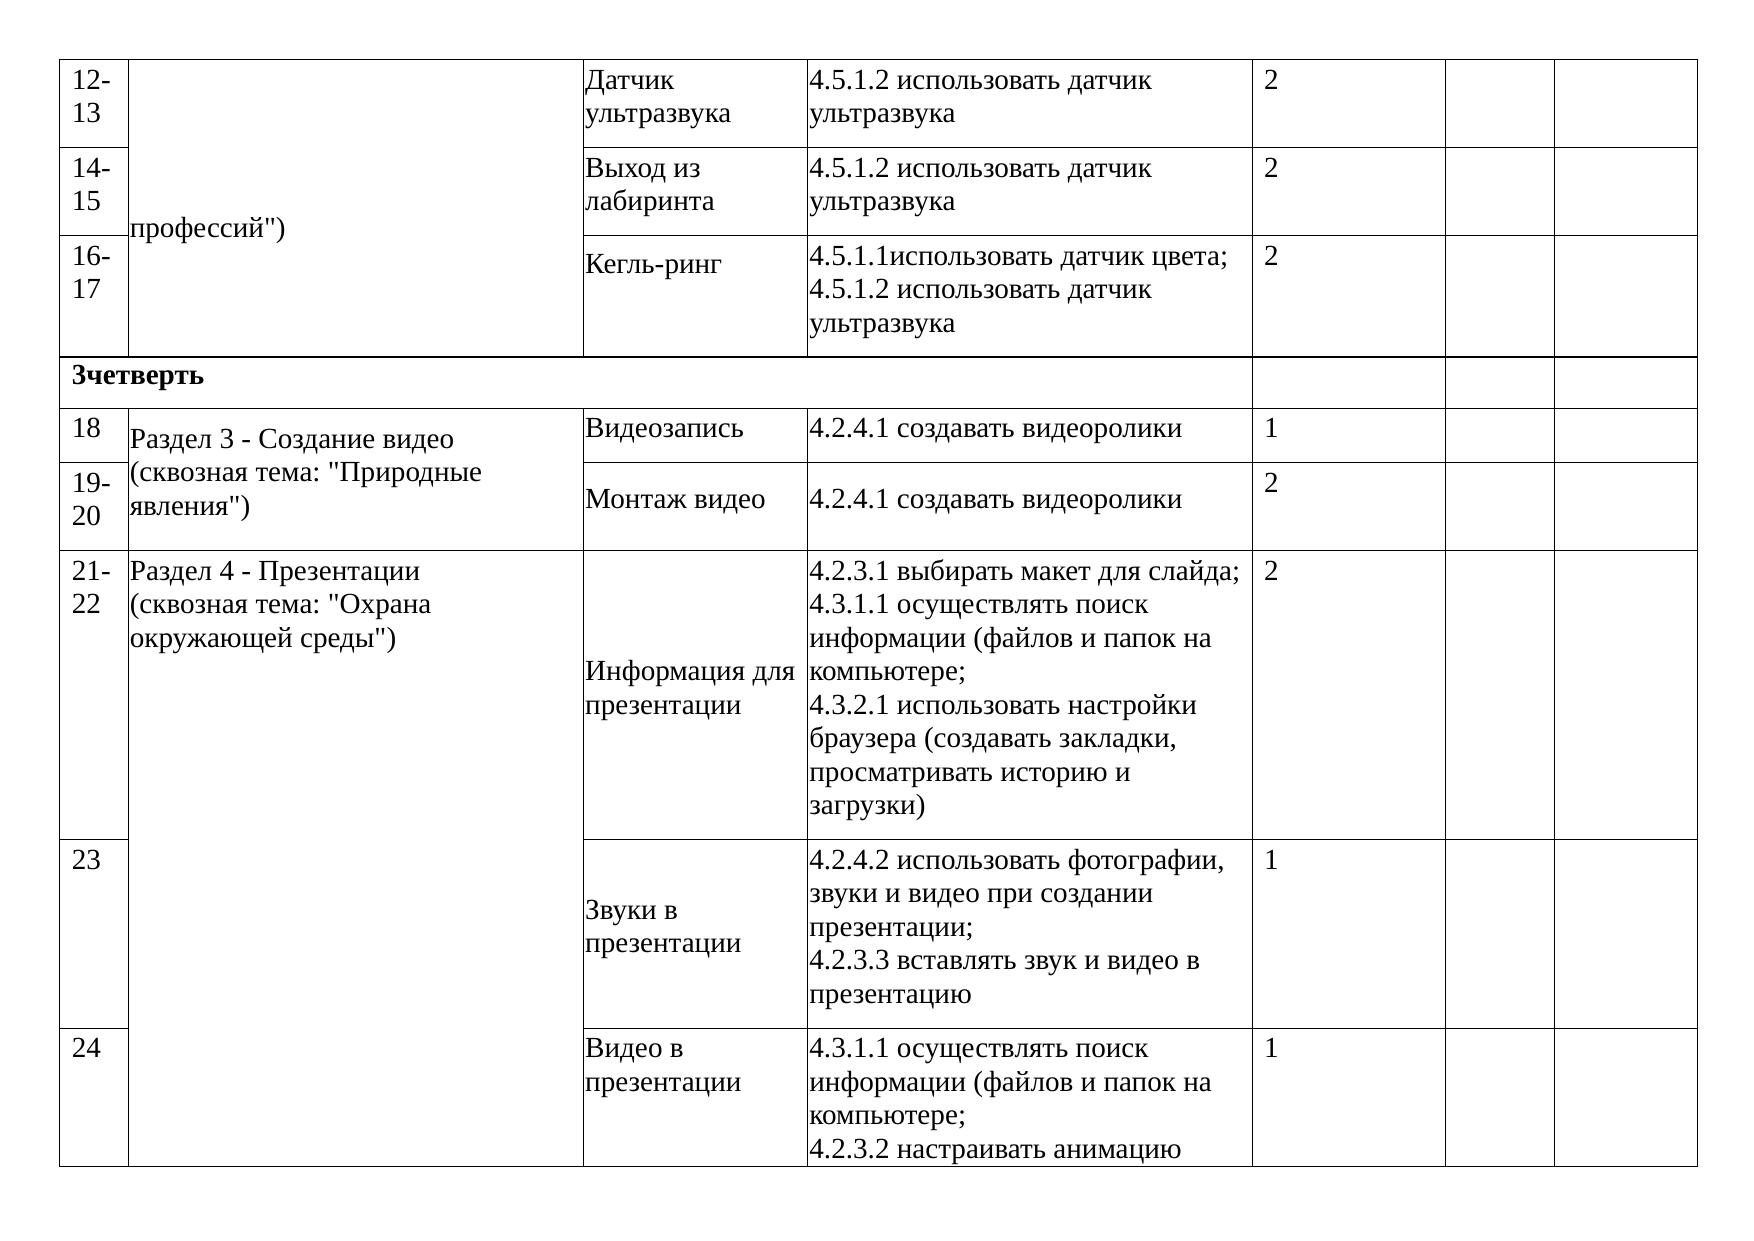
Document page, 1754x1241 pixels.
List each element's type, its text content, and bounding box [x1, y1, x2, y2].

table_cell [1555, 60, 1697, 147]
table_cell 1 [1253, 409, 1445, 462]
table_cell Датчик ультразвука [584, 60, 807, 147]
table_cell [1555, 840, 1697, 1028]
table_cell 16-17 [60, 236, 128, 356]
table_cell 4.​2.​4.​1 создавать видеоролики [808, 463, 1252, 550]
table_cell Видеозапись [584, 409, 807, 462]
table_cell Раздел 4 - Презентации (сквозная тема: "Охрана окружающей среды") [129, 551, 583, 1166]
table_cell 24 [60, 1029, 128, 1166]
table_cell Раздел 3 - Создание видео (сквозная тема: "Природные явления") [129, 409, 583, 550]
table_cell Выход из лабиринта [584, 148, 807, 235]
table_cell Монтаж видео [584, 463, 807, 550]
table_cell 4.​2.​4.​1 создавать видеоролики [808, 409, 1252, 462]
table_cell 12-13 [60, 60, 128, 147]
table_cell Видео в презентации [584, 1029, 807, 1166]
table_cell Кегль-ринг [584, 236, 807, 356]
table_cell [1555, 236, 1697, 356]
table_cell [1253, 358, 1445, 408]
table_cell [1555, 551, 1697, 839]
table_cell 1 [1253, 840, 1445, 1028]
table_cell [1446, 840, 1554, 1028]
table_cell 4.​2.​4.​2 использовать фотографии, звуки и видео при создании презентации; 4.​2.​3.​3 вставлять звук и видео в презентацию [808, 840, 1252, 1028]
table_cell [1446, 409, 1554, 462]
table_cell [1555, 358, 1697, 408]
table_cell [1555, 463, 1697, 550]
table_cell [1446, 236, 1554, 356]
table_cell 2 [1253, 463, 1445, 550]
table_cell 14-15 [60, 148, 128, 235]
table_cell [1446, 551, 1554, 839]
table_cell [1446, 463, 1554, 550]
table_cell [1446, 60, 1554, 147]
table_cell 3четверть [60, 358, 1252, 408]
table_cell [1555, 1029, 1697, 1166]
table_cell 2 [1253, 60, 1445, 147]
table_cell 4.​5.​1.​2 использовать датчик ультразвука [808, 60, 1252, 147]
table_cell 2 [1253, 236, 1445, 356]
table_cell 18 [60, 409, 128, 462]
table_cell Звуки в презентации [584, 840, 807, 1028]
table_cell [1446, 1029, 1554, 1166]
table_cell 19-20 [60, 463, 128, 550]
table_cell [1446, 358, 1554, 408]
table_cell 4.​5.​1.​1использовать датчик цвета; 4.​5.​1.​2 использовать датчик ультразвука [808, 236, 1252, 356]
table_cell [1555, 409, 1697, 462]
table_cell 4.​2.​3.​1 выбирать макет для слайда; 4.​3.​1.​1 осуществлять поиск информации (файлов и папок на компьютере; 4.​3.​2.​1 использовать настройки браузера (создавать закладки, просматривать историю и загрузки) [808, 551, 1252, 839]
table_cell [1446, 148, 1554, 235]
table_cell 1 [1253, 1029, 1445, 1166]
table_cell 23 [60, 840, 128, 1028]
table_cell 2 [1253, 148, 1445, 235]
table_cell 2 [1253, 551, 1445, 839]
table_cell 21-22 [60, 551, 128, 839]
table_cell 4.​5.​1.​2 использовать датчик ультразвука [808, 148, 1252, 235]
table_cell Информация для презентации [584, 551, 807, 839]
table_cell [808, 1029, 1252, 1166]
table_cell [1555, 148, 1697, 235]
